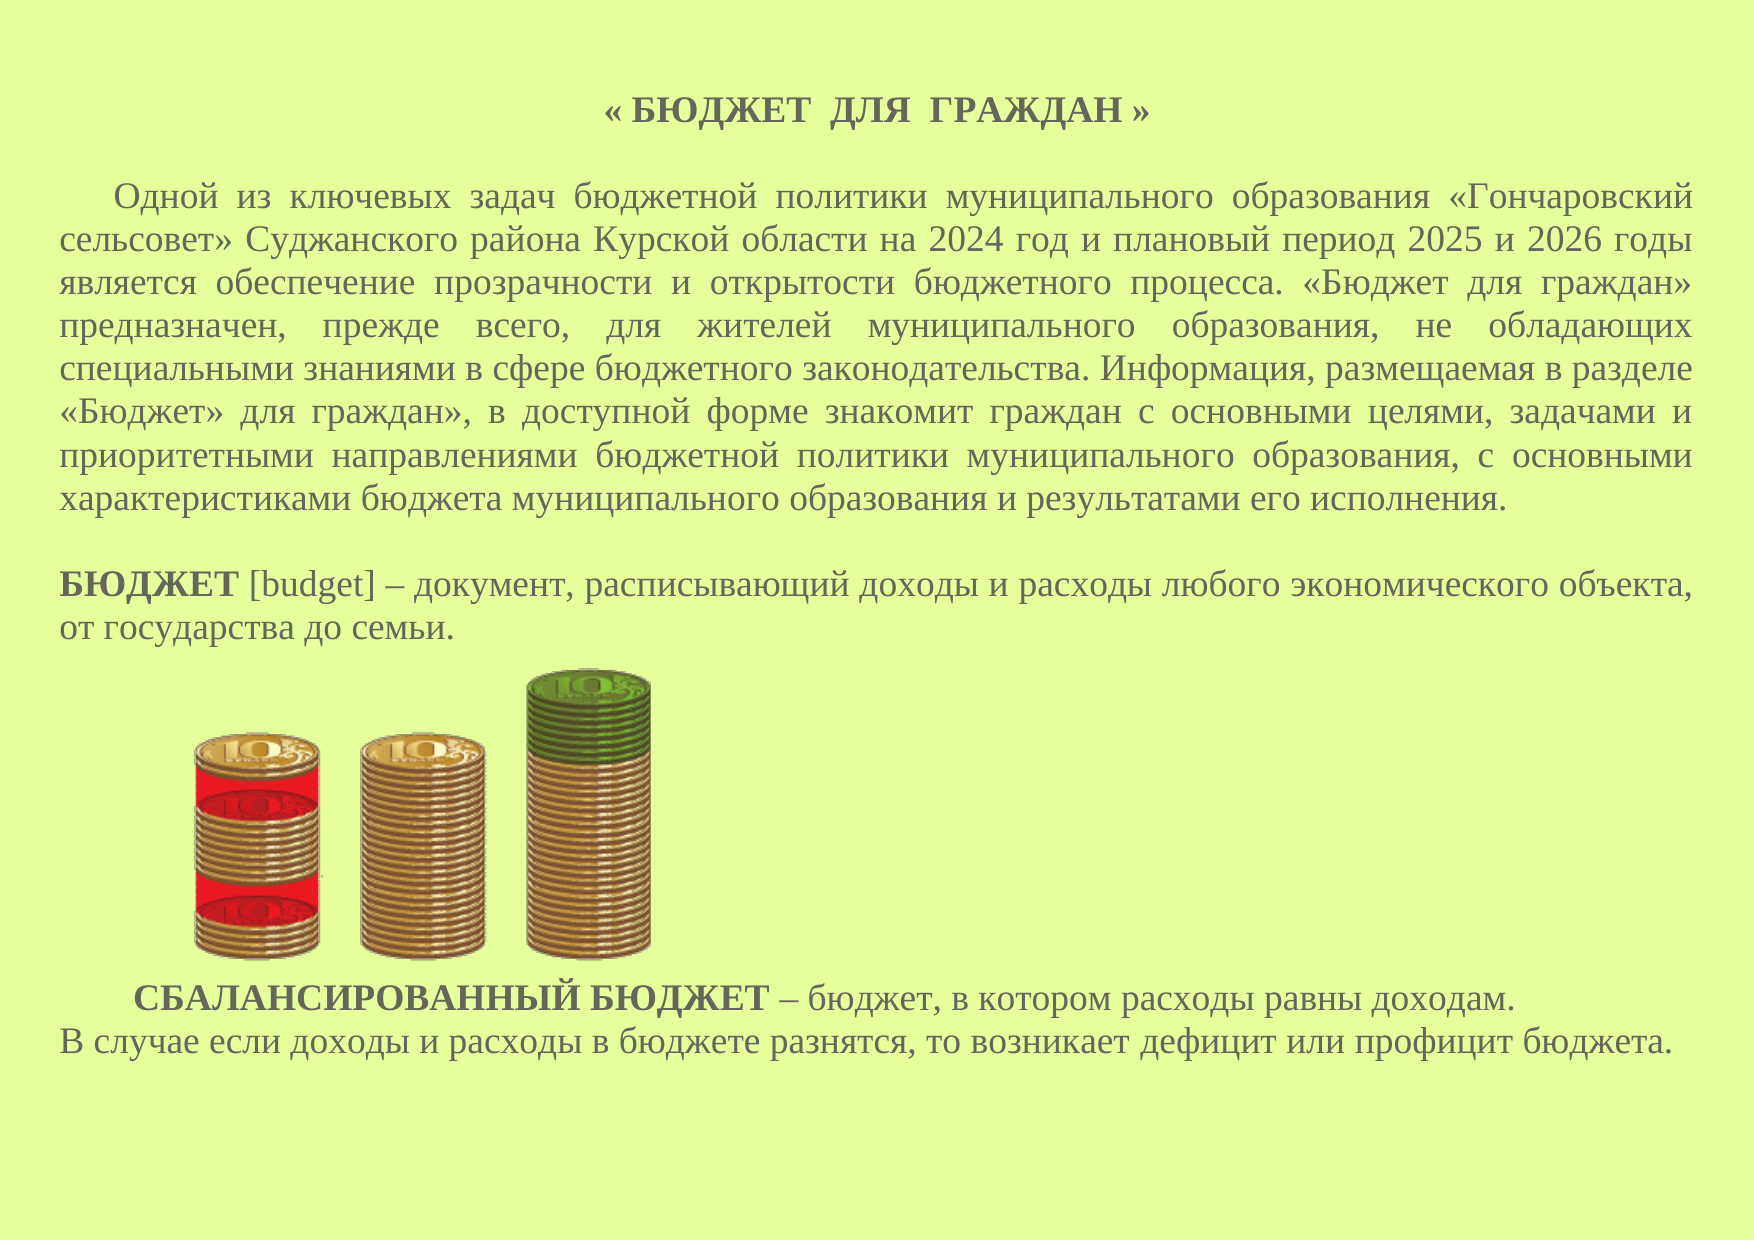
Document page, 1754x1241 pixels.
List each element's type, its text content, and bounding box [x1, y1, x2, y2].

text Одной из ключевых задач бюджетной политики муниципального образования «Гончаровский сельсовет» Суджанского района Курской области на 2024 год и плановый период 2025 и 2026 годы является обеспечение прозрачности и открытости бюджетного процесса. «Бюджет для граждан» предназначен, прежде всего, для жителей муниципального образования, не обладающих специальными знаниями в сфере бюджетного законодательства. Информация, размещаемая в разделе «Бюджет» для граждан», в доступной форме знакомит граждан с основными целями, задачами и приоритетными направлениями бюджетной политики муниципального образования, с основными характеристиками бюджета муниципального образования и результатами его исполнения. [59, 173, 1695, 518]
text « БЮДЖЕТ ДЛЯ ГРАЖДАН » [59, 87, 1695, 130]
text БЮДЖЕТ [budget] – документ, расписывающий доходы и расходы любого экономического объекта, от государства до семьи. [59, 561, 1695, 648]
text СБАЛАНСИРОВАННЫЙ БЮДЖЕТ – бюджет, в котором расходы равны доходам. В случае если доходы и расходы в бюджете разнятся, то возникает дефицит или профицит бюджета. [59, 976, 1695, 1062]
picture [132, 647, 712, 976]
